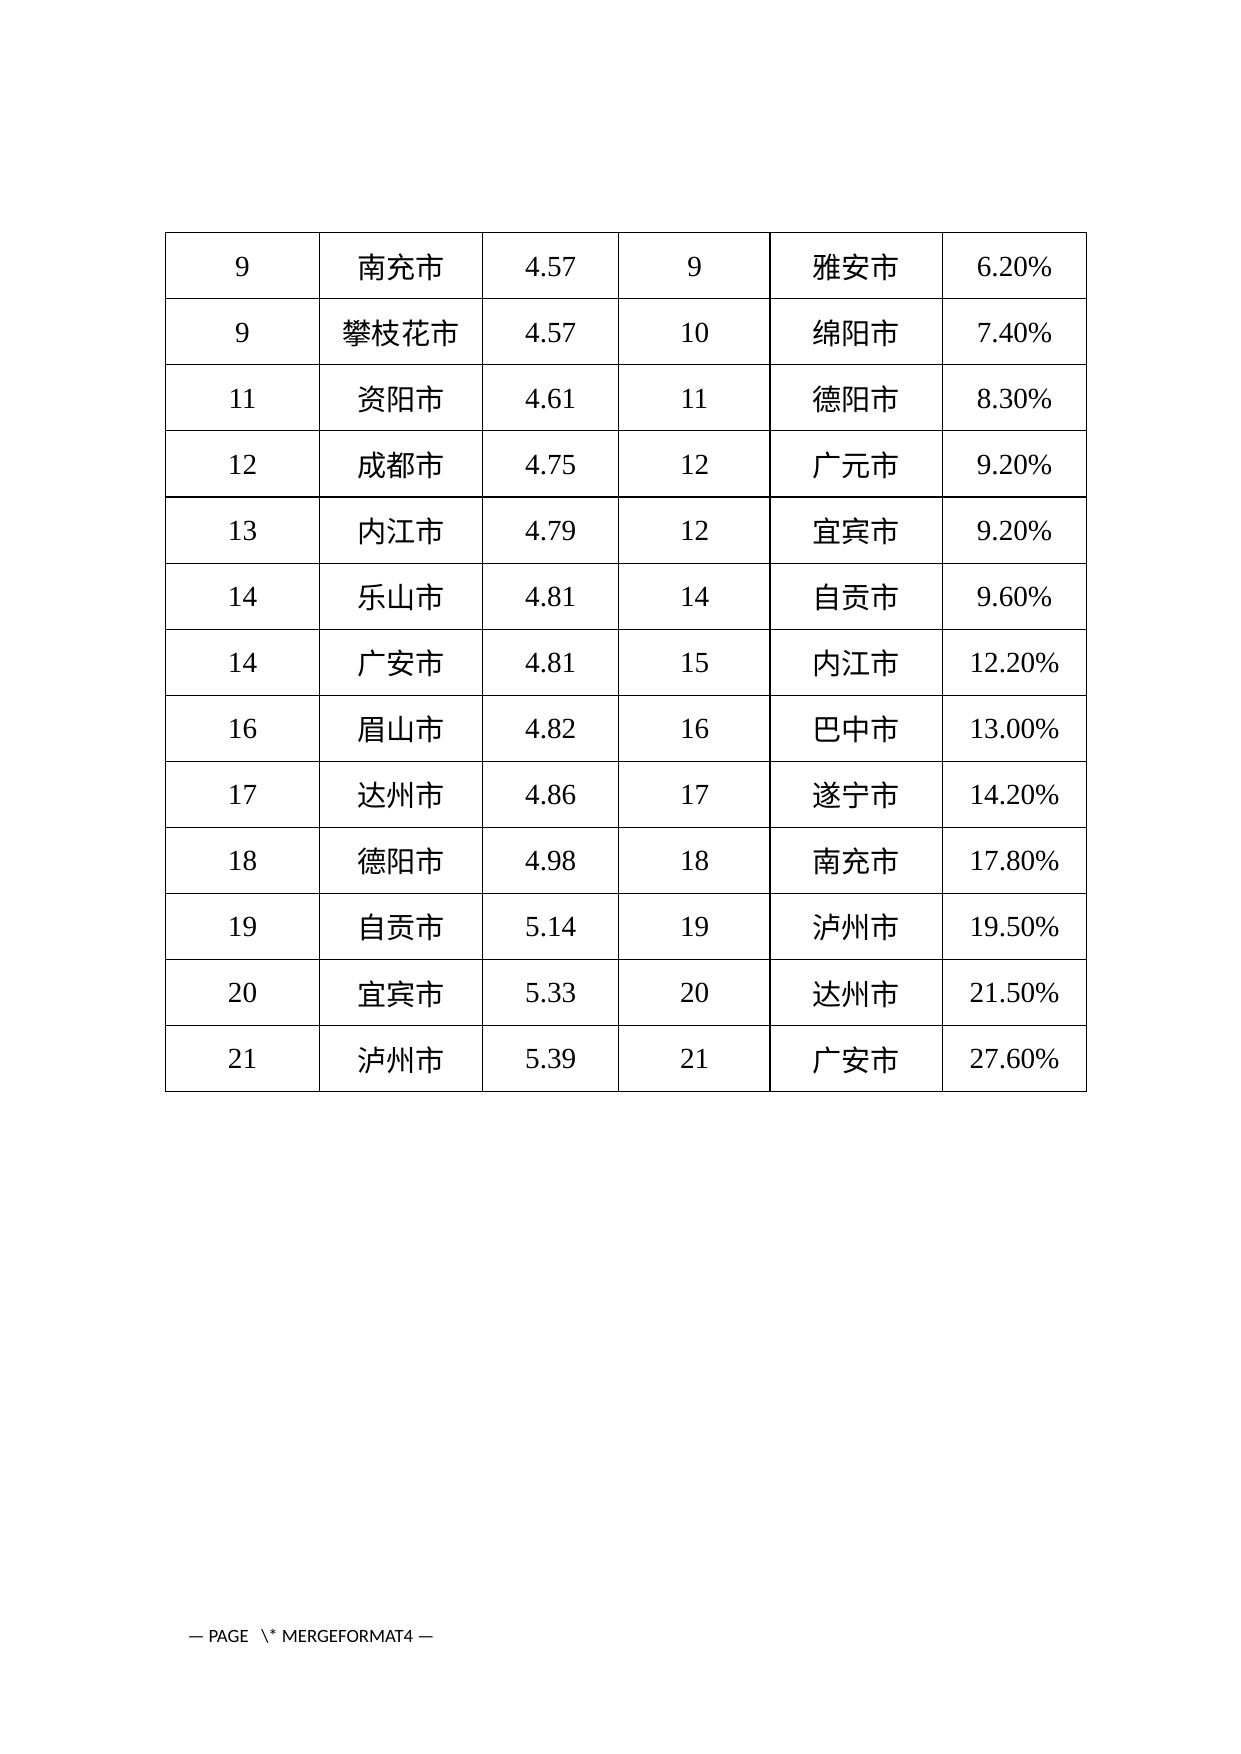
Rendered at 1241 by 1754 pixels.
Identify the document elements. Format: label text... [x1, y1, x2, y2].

table_cell 5.39 [483, 1026, 618, 1091]
table_cell 达州市 [771, 960, 942, 1025]
table_cell 眉山市 [320, 696, 482, 761]
table_cell 14.20% [943, 762, 1086, 827]
table_cell 20 [166, 960, 319, 1025]
table_cell 泸州市 [771, 894, 942, 959]
table_cell 遂宁市 [771, 762, 942, 827]
table_cell 27.60% [943, 1026, 1086, 1091]
table_cell 12 [619, 498, 769, 562]
table_cell 德阳市 [320, 828, 482, 893]
table_cell 4.61 [483, 365, 618, 430]
table_cell 21 [619, 1026, 769, 1091]
table_cell 巴中市 [771, 696, 942, 761]
table_cell 5.33 [483, 960, 618, 1025]
table_cell 17.80% [943, 828, 1086, 893]
table_cell 4.81 [483, 630, 618, 694]
table_cell 广安市 [771, 1026, 942, 1091]
table_cell 德阳市 [771, 365, 942, 430]
table_cell 20 [619, 960, 769, 1025]
table_cell 11 [619, 365, 769, 430]
table_cell 12 [619, 431, 769, 496]
table_cell 9 [619, 233, 769, 298]
table_cell 21.50% [943, 960, 1086, 1025]
table_cell 10 [619, 299, 769, 364]
table_cell 达州市 [320, 762, 482, 827]
table_cell 成都市 [320, 431, 482, 496]
table_cell 资阳市 [320, 365, 482, 430]
table_cell 17 [166, 762, 319, 827]
table_cell 4.75 [483, 431, 618, 496]
table_cell 自贡市 [771, 564, 942, 628]
table_cell 8.30% [943, 365, 1086, 430]
table_cell 广元市 [771, 431, 942, 496]
table_cell 17 [619, 762, 769, 827]
table_cell 乐山市 [320, 564, 482, 628]
table_cell 18 [619, 828, 769, 893]
table_cell 19.50% [943, 894, 1086, 959]
table_cell 雅安市 [771, 233, 942, 298]
table_cell 自贡市 [320, 894, 482, 959]
table_cell 19 [166, 894, 319, 959]
table_cell 4.98 [483, 828, 618, 893]
table_cell 15 [619, 630, 769, 694]
table_cell 19 [619, 894, 769, 959]
table_cell 宜宾市 [771, 498, 942, 562]
table_cell 内江市 [320, 498, 482, 562]
table_cell 南充市 [771, 828, 942, 893]
table_cell 9.60% [943, 564, 1086, 628]
table_cell 4.82 [483, 696, 618, 761]
table_cell 攀枝花市 [320, 299, 482, 364]
table_cell 广安市 [320, 630, 482, 694]
table_cell 14 [166, 630, 319, 694]
table_cell 宜宾市 [320, 960, 482, 1025]
table_cell 绵阳市 [771, 299, 942, 364]
table_cell 9 [166, 233, 319, 298]
table_cell 18 [166, 828, 319, 893]
table_cell 6.20% [943, 233, 1086, 298]
table_cell 21 [166, 1026, 319, 1091]
table_cell 13.00% [943, 696, 1086, 761]
table_cell 9.20% [943, 431, 1086, 496]
table_cell 12 [166, 431, 319, 496]
table_cell 11 [166, 365, 319, 430]
table_cell 9.20% [943, 498, 1086, 562]
table_cell 泸州市 [320, 1026, 482, 1091]
table_cell 4.57 [483, 233, 618, 298]
table_cell 14 [166, 564, 319, 628]
table_cell 16 [619, 696, 769, 761]
table_cell 4.79 [483, 498, 618, 562]
table_cell 4.57 [483, 299, 618, 364]
table_cell 16 [166, 696, 319, 761]
table_cell 9 [166, 299, 319, 364]
table_cell 内江市 [771, 630, 942, 694]
table_cell 14 [619, 564, 769, 628]
table_cell 5.14 [483, 894, 618, 959]
table_cell 南充市 [320, 233, 482, 298]
table_cell 4.81 [483, 564, 618, 628]
table_cell 7.40% [943, 299, 1086, 364]
table_cell 12.20% [943, 630, 1086, 694]
table_cell 4.86 [483, 762, 618, 827]
table_cell 13 [166, 498, 319, 562]
